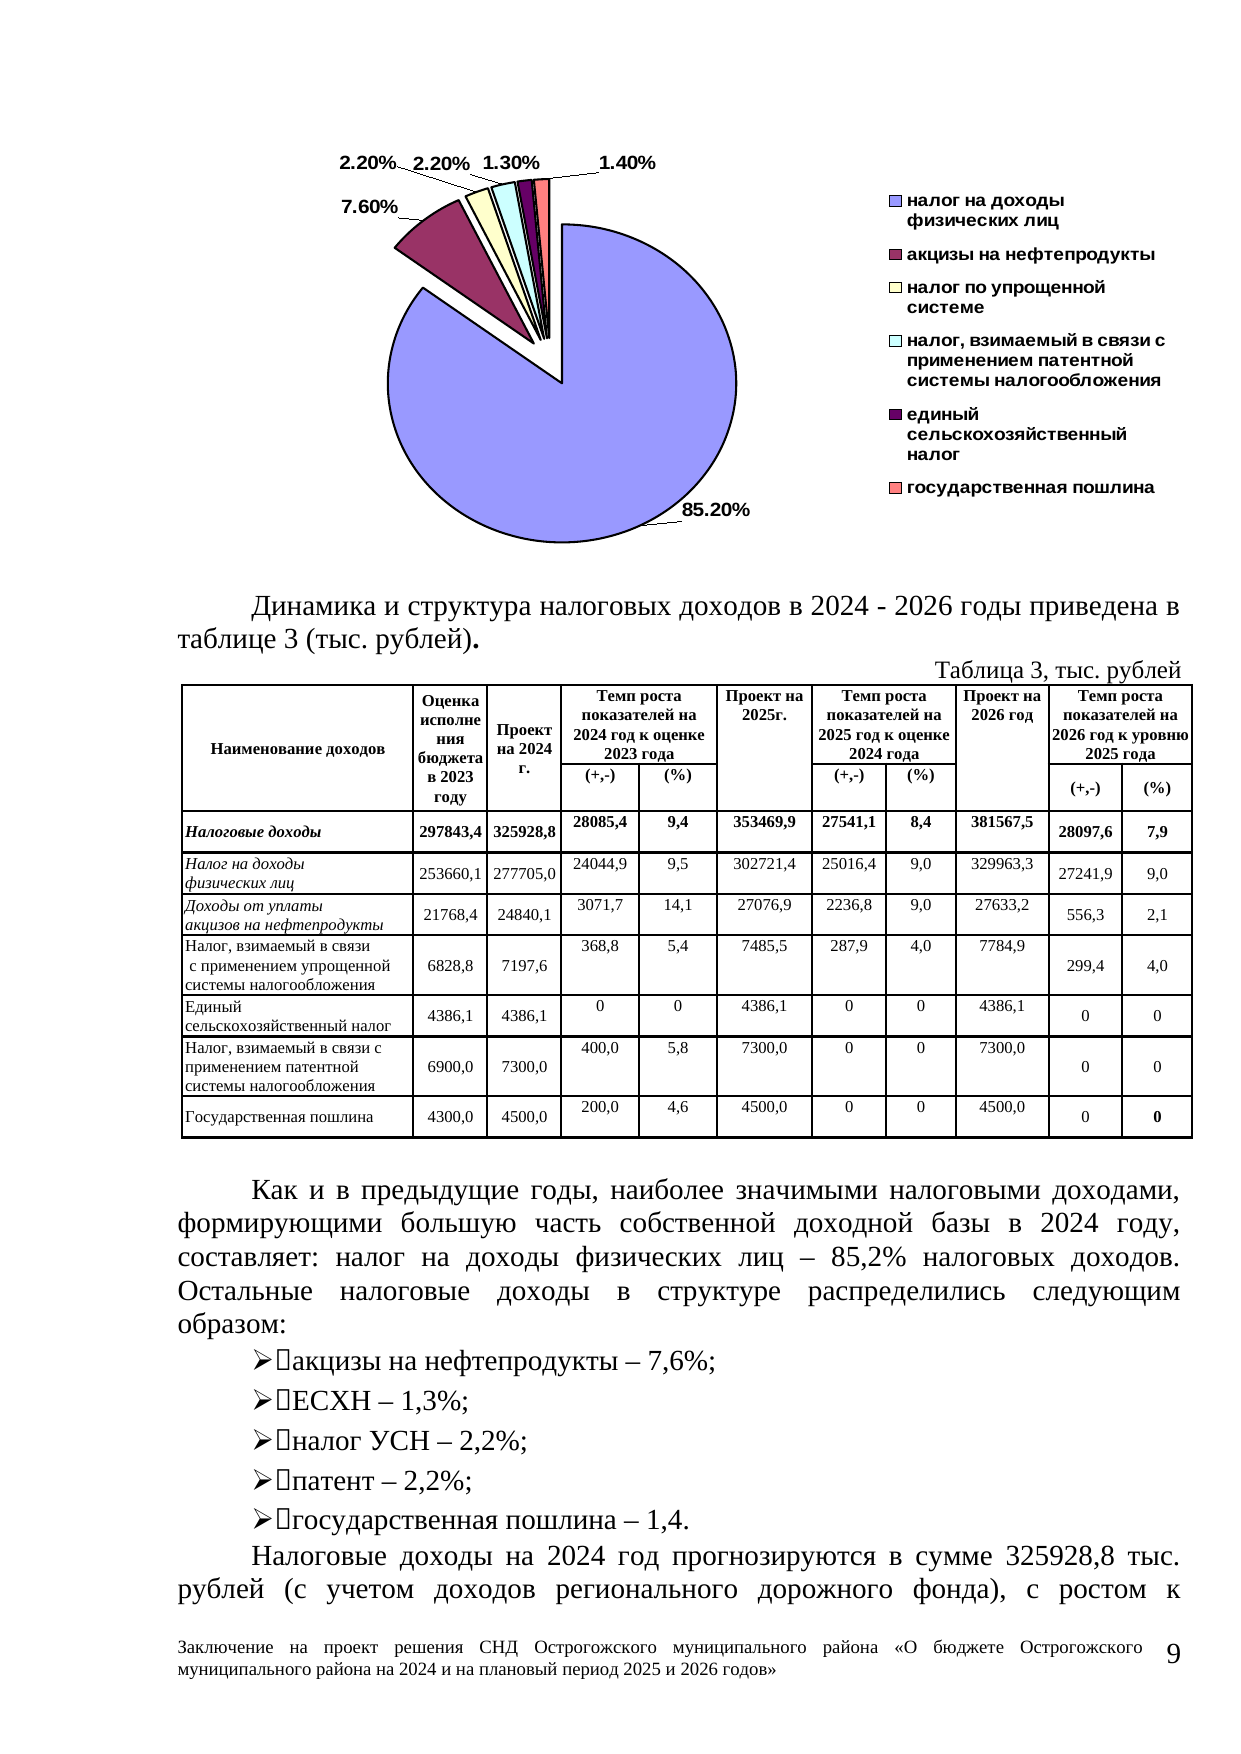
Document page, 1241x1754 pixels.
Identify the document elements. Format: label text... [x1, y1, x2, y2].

table_cell 0 [1050, 1038, 1121, 1095]
table_cell Налог, взимаемый в связи с применением упрощенной системы налогообложения [183, 936, 412, 994]
table_cell 4386,1 [718, 996, 811, 1035]
table_cell 7300,0 [718, 1038, 811, 1095]
table_cell 24044,9 [562, 854, 638, 893]
table_cell 0 [887, 996, 955, 1035]
text Динамика и структура налоговых доходов в 2024 - 2026 годы приведена в таблице 3 (тыс. рублей). [177, 588, 1181, 655]
table_cell 556,3 [1050, 895, 1121, 934]
table_cell 4386,1 [414, 996, 486, 1035]
table_cell 0 [1050, 996, 1121, 1035]
table_cell 4500,0 [957, 1097, 1048, 1136]
table_cell 25016,4 [813, 854, 885, 893]
table_cell 200,0 [562, 1097, 638, 1136]
table_cell 0 [813, 1038, 885, 1095]
table_cell 0 [887, 1038, 955, 1095]
text Таблица 3, тыс. рублей [177, 655, 1181, 684]
text налог УСН – 2,2%; [177, 1419, 1181, 1459]
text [177, 1538, 1181, 1605]
table_cell 14,1 [640, 895, 716, 934]
table_cell 6828,8 [414, 936, 486, 994]
table_cell 24840,1 [488, 895, 560, 934]
text государственная пошлина – 1,4. [177, 1498, 1181, 1538]
table_cell 0 [640, 996, 716, 1035]
table_cell (%) [640, 765, 716, 810]
table_cell Единый сельскохозяйственный налог [183, 996, 412, 1035]
table_cell 21768,4 [414, 895, 486, 934]
table_cell 0 [813, 996, 885, 1035]
table_cell 27541,1 [813, 812, 885, 851]
table_cell 4,6 [640, 1097, 716, 1136]
table_cell 5,8 [640, 1038, 716, 1095]
table_header Темп роста показателей на 2026 год к уровню 2025 года [1050, 686, 1191, 763]
table_cell 4500,0 [488, 1097, 560, 1136]
table_cell 9,0 [1123, 854, 1191, 893]
table_cell 4,0 [1123, 936, 1191, 994]
table_cell 368,8 [562, 936, 638, 994]
table_cell 2,1 [1123, 895, 1191, 934]
table_cell 0 [1123, 1038, 1191, 1095]
table_cell 0 [1123, 1097, 1191, 1136]
table_cell 0 [1050, 1097, 1121, 1136]
table_cell 4500,0 [718, 1097, 811, 1136]
table_cell 28097,6 [1050, 812, 1121, 851]
text ЕСХН – 1,3%; [177, 1379, 1181, 1419]
table_cell 325928,8 [488, 812, 560, 851]
table_cell 9,5 [640, 854, 716, 893]
table_cell 329963,3 [957, 854, 1048, 893]
table_cell 7300,0 [488, 1038, 560, 1095]
table_cell 7,9 [1123, 812, 1191, 851]
table_cell 28085,4 [562, 812, 638, 851]
table_header Темп роста показателей на 2024 год к оценке 2023 года [562, 686, 716, 763]
table_cell 5,4 [640, 936, 716, 994]
table_cell 0 [562, 996, 638, 1035]
table_cell 27241,9 [1050, 854, 1121, 893]
text акцизы на нефтепродукты – 7,6%; [177, 1340, 1181, 1379]
table_cell (+,-) [562, 765, 638, 810]
table_cell 0 [887, 1097, 955, 1136]
table_cell 353469,9 [718, 812, 811, 851]
table_cell 0 [1123, 996, 1191, 1035]
table_cell (%) [1123, 765, 1191, 810]
table_cell 287,9 [813, 936, 885, 994]
table_cell 7784,9 [957, 936, 1048, 994]
table_cell 7485,5 [718, 936, 811, 994]
table_cell 297843,4 [414, 812, 486, 851]
table_cell 253660,1 [414, 854, 486, 893]
table_cell 4386,1 [957, 996, 1048, 1035]
table_cell Налоговые доходы [183, 812, 412, 851]
table_cell 7300,0 [957, 1038, 1048, 1095]
table_cell 302721,4 [718, 854, 811, 893]
table_cell 6900,0 [414, 1038, 486, 1095]
text патент – 2,2%; [177, 1459, 1181, 1498]
table_cell 27633,2 [957, 895, 1048, 934]
table_cell Государственная пошлина [183, 1097, 412, 1136]
table_header Оценка исполнения бюджета в 2023 году [414, 686, 486, 810]
table_cell (+,-) [1050, 765, 1121, 810]
table_cell 4386,1 [488, 996, 560, 1035]
text Как и в предыдущие годы, наиболее значимыми налоговыми доходами, формирующими большую часть собственной доходной базы в 2024 году, составляет: налог на доходы физических лиц – 85,2% налоговых доходов. Остальные налоговые доходы в структуре распределились следующим образом: [177, 1172, 1181, 1340]
table_cell 8,4 [887, 812, 955, 851]
table_cell 277705,0 [488, 854, 560, 893]
table_cell (%) [887, 765, 955, 810]
table_header Проект на 2025г. [718, 686, 811, 810]
table_cell (+,-) [813, 765, 885, 810]
table_cell 0 [813, 1097, 885, 1136]
table_cell 400,0 [562, 1038, 638, 1095]
table_cell 9,0 [887, 895, 955, 934]
table_cell 7197,6 [488, 936, 560, 994]
table_cell 9,0 [887, 854, 955, 893]
table_header Темп роста показателей на 2025 год к оценке 2024 года [813, 686, 955, 763]
table_cell 3071,7 [562, 895, 638, 934]
table_header Проект на 2026 год [957, 686, 1048, 810]
table_cell Налог, взимаемый в связи с применением патентной системы налогообложения [183, 1038, 412, 1095]
table_cell 4,0 [887, 936, 955, 994]
table_cell 381567,5 [957, 812, 1048, 851]
table_cell Налог на доходы физических лиц [183, 854, 412, 893]
table_cell 299,4 [1050, 936, 1121, 994]
table_cell 4300,0 [414, 1097, 486, 1136]
table_cell Доходы от уплаты акцизов на нефтепродукты [183, 895, 412, 934]
table_cell 27076,9 [718, 895, 811, 934]
table_header Наименование доходов [183, 686, 412, 810]
table_header Проект на 2024 г. [488, 686, 560, 810]
table_cell 9,4 [640, 812, 716, 851]
table_cell 2236,8 [813, 895, 885, 934]
